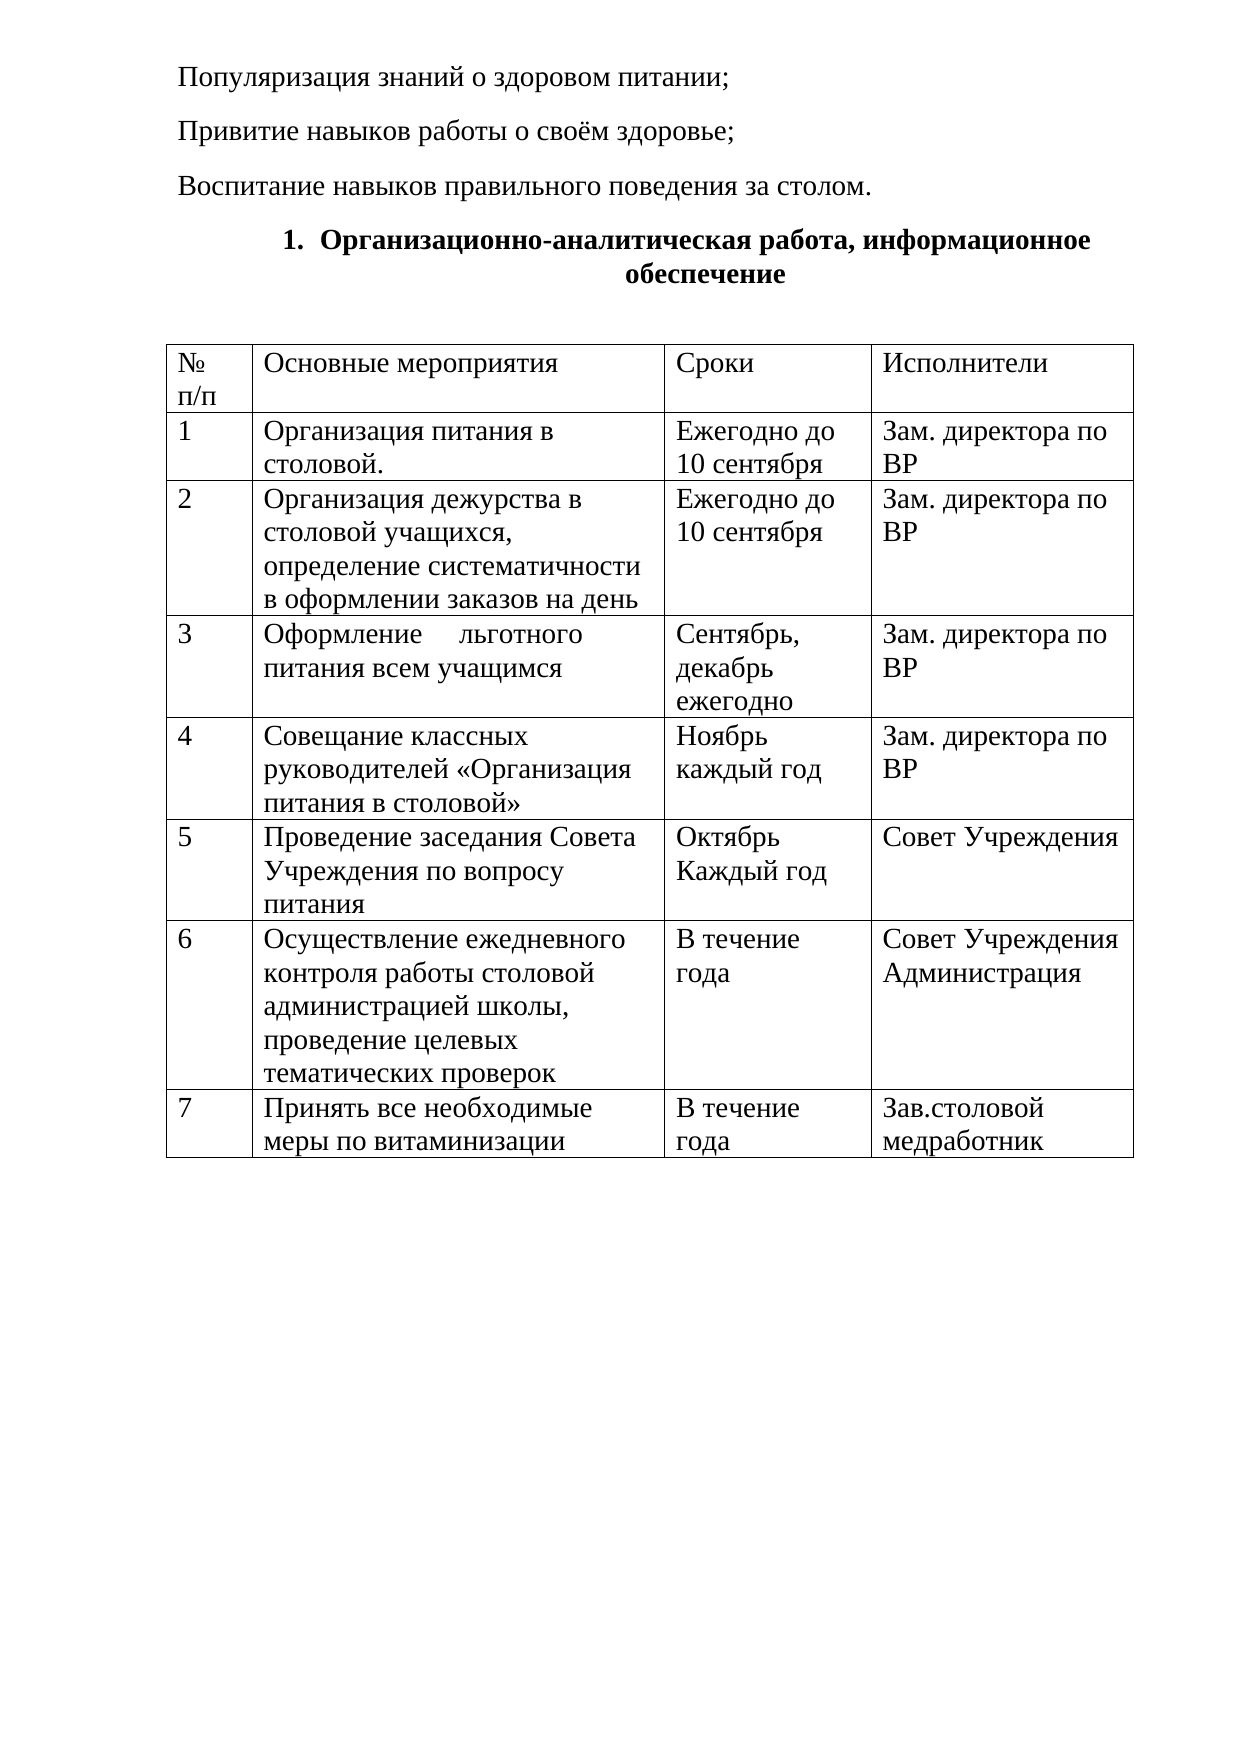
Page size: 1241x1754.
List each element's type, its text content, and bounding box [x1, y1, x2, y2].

table_cell 1 [167, 413, 252, 480]
table_cell Зам. директора по ВР [872, 718, 1133, 818]
table_header Исполнители [872, 345, 1133, 412]
list Организационно-аналитическая работа, информационное обеспечение [222, 222, 1152, 289]
table_cell 2 [167, 481, 252, 615]
table_cell Организация питания в столовой. [253, 413, 664, 480]
table_cell В течение года [665, 1090, 871, 1157]
table_cell В течение года [665, 921, 871, 1089]
text Популяризация знаний о здоровом питании; [177, 59, 1152, 93]
table_cell Октябрь Каждый год [665, 820, 871, 920]
table_cell Проведение заседания Совета Учреждения по вопросу питания [253, 820, 664, 920]
table_header № п/п [167, 345, 252, 412]
table_cell Зам. директора по ВР [872, 616, 1133, 717]
table_cell 3 [167, 616, 252, 717]
table_header Сроки [665, 345, 871, 412]
table_cell Ежегодно до 10 сентября [665, 481, 871, 615]
table_cell 7 [167, 1090, 252, 1157]
table_cell 4 [167, 718, 252, 818]
table_cell Зав.столовой медработник [872, 1090, 1133, 1157]
table_cell Осуществление ежедневного контроля работы столовой администрацией школы, проведение целевых тематических проверок [253, 921, 664, 1089]
text Привитие навыков работы о своём здоровье; [177, 113, 1152, 147]
table_cell Совещание классных руководителей «Организация питания в столовой» [253, 718, 664, 818]
table_cell Зам. директора по ВР [872, 413, 1133, 480]
table_cell Принять все необходимые меры по витаминизации [253, 1090, 664, 1157]
table_cell Оформление льготного питания всем учащимся [253, 616, 664, 717]
table_cell Организация дежурства в столовой учащихся, определение систематичности в оформлении заказов на день [253, 481, 664, 615]
table_cell 5 [167, 820, 252, 920]
table_cell Зам. директора по ВР [872, 481, 1133, 615]
table_cell Совет Учреждения Администрация [872, 921, 1133, 1089]
table_cell 6 [167, 921, 252, 1089]
table_cell Ноябрь каждый год [665, 718, 871, 818]
table_header Основные мероприятия [253, 345, 664, 412]
text Воспитание навыков правильного поведения за столом. [177, 168, 1152, 201]
table_cell Совет Учреждения [872, 820, 1133, 920]
table_cell Сентябрь, декабрь ежегодно [665, 616, 871, 717]
table_cell Ежегодно до 10 сентября [665, 413, 871, 480]
